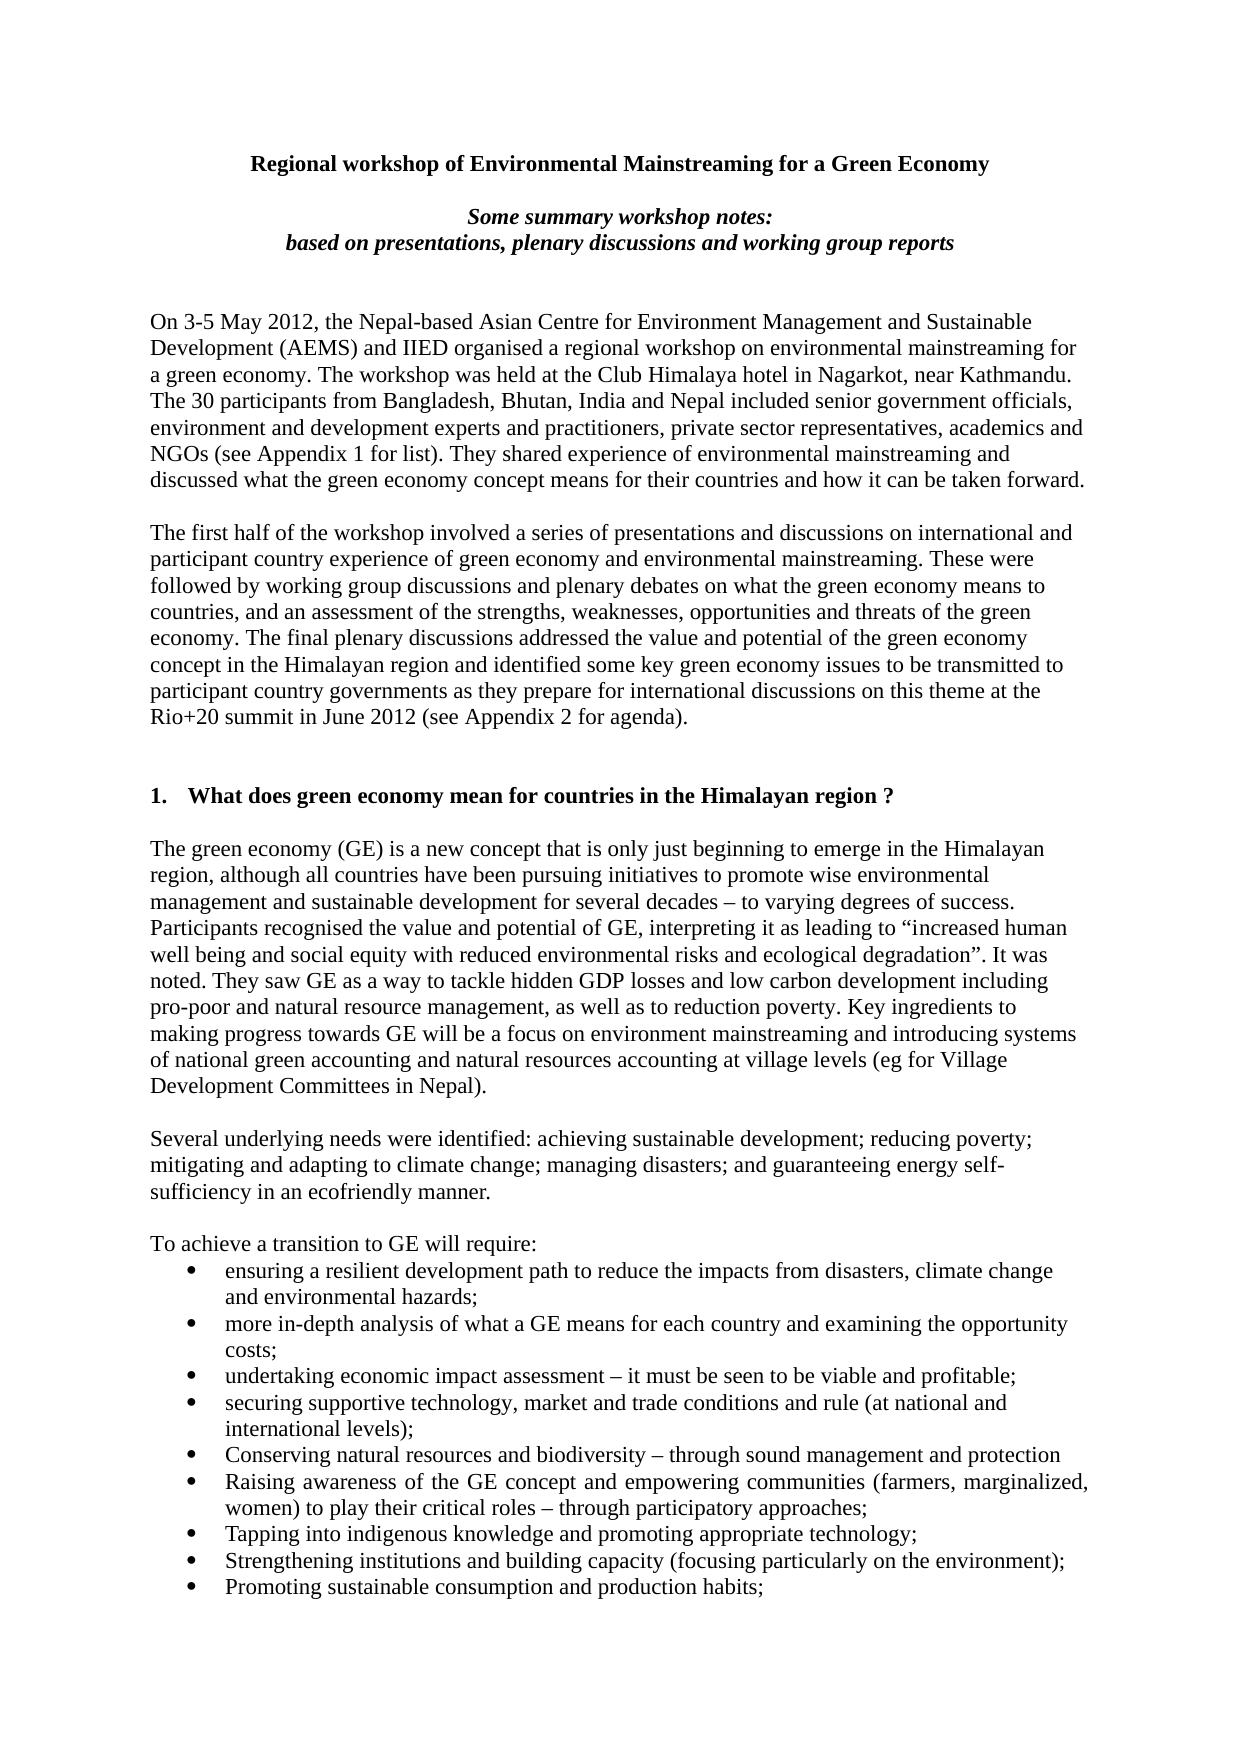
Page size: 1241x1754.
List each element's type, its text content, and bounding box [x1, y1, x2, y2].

list Raising awareness of the GE concept and empowering communities (farmers, marginalized, women) to play their critical roles – through participatory approaches; [187, 1468, 1090, 1520]
text To achieve a transition to GE will require: [150, 1231, 1090, 1257]
text On 3-5 May 2012, the Nepal-based Asian Centre for Environment Management and Sustainable Development (AEMS) and IIED organised a regional workshop on environmental mainstreaming for a green economy. The workshop was held at the Club Himalaya hotel in Nagarkot, near Kathmandu. The 30 participants from Bangladesh, Bhutan, India and Nepal included senior government officials, environment and development experts and practitioners, private sector representatives, academics and NGOs (see Appendix 1 for list). They shared experience of environmental mainstreaming and discussed what the green economy concept means for their countries and how it can be taken forward. [150, 308, 1090, 493]
list more in-depth analysis of what a GE means for each country and examining the opportunity costs; [187, 1309, 1090, 1362]
list Conserving natural resources and biodiversity – through sound management and protection [187, 1441, 1090, 1468]
list securing supportive technology, market and trade conditions and rule (at national and international levels); [187, 1389, 1090, 1441]
text The first half of the workshop involved a series of presentations and discussions on international and participant country experience of green economy and environmental mainstreaming. These were followed by working group discussions and plenary debates on what the green economy means to countries, and an assessment of the strengths, weaknesses, opportunities and threats of the green economy. The final plenary discussions addressed the value and potential of the green economy concept in the Himalayan region and identified some key green economy issues to be transmitted to participant country governments as they prepare for international discussions on this theme at the Rio+20 summit in June 2012 (see Appendix 2 for agenda). [150, 519, 1090, 730]
text Regional workshop of Environmental Mainstreaming for a Green Economy [150, 150, 1090, 176]
text based on presentations, plenary discussions and working group reports [150, 229, 1090, 255]
list ensuring a resilient development path to reduce the impacts from disasters, climate change and environmental hazards; [187, 1257, 1090, 1309]
list Tapping into indigenous knowledge and promoting appropriate technology; [187, 1520, 1090, 1547]
list undertaking economic impact assessment – it must be seen to be viable and profitable; [187, 1362, 1090, 1389]
text The green economy (GE) is a new concept that is only just beginning to emerge in the Himalayan region, although all countries have been pursuing initiatives to promote wise environmental management and sustainable development for several decades – to varying degrees of success. Participants recognised the value and potential of GE, interpreting it as leading to “increased human well being and social equity with reduced environmental risks and ecological degradation”. It was noted. They saw GE as a way to tackle hidden GDP losses and low carbon development including pro-poor and natural resource management, as well as to reduction poverty. Key ingredients to making progress towards GE will be a focus on environment mainstreaming and introducing systems of national green accounting and natural resources accounting at village levels (eg for Village Development Committees in Nepal). [150, 835, 1090, 1099]
list What does green economy mean for countries in the Himalayan region ? [150, 782, 1090, 809]
text Some summary workshop notes: [150, 203, 1090, 229]
list Strengthening institutions and building capacity (focusing particularly on the environment); [187, 1547, 1090, 1573]
text Several underlying needs were identified: achieving sustainable development; reducing poverty; mitigating and adapting to climate change; managing disasters; and guaranteeing energy self-sufficiency in an ecofriendly manner. [150, 1125, 1090, 1204]
list Promoting sustainable consumption and production habits; [187, 1573, 1090, 1599]
